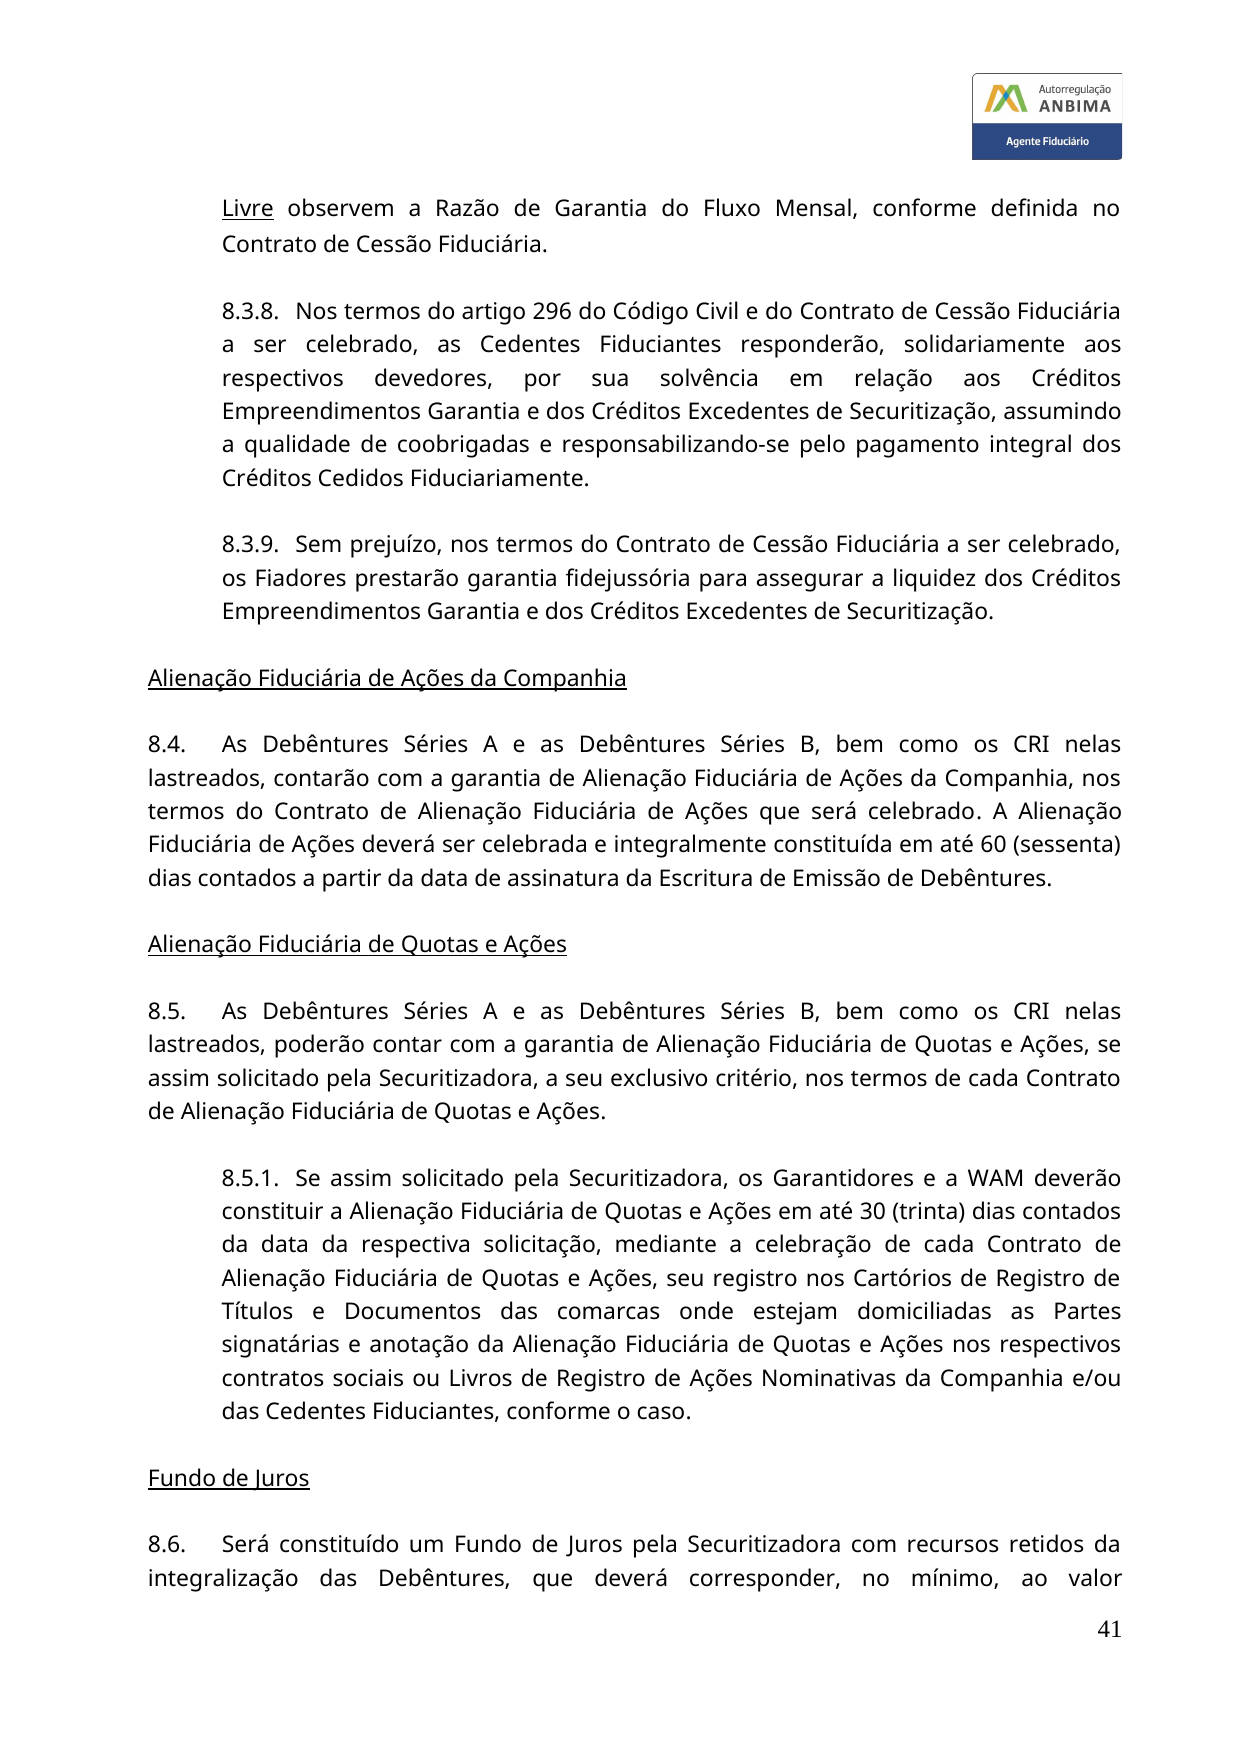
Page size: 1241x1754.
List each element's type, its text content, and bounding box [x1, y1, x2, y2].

text Fundo de Juros [148, 1459, 1122, 1493]
list As Debêntures Séries A e as Debêntures Séries B, bem como os CRI nelas lastreados, poderão contar com a garantia de Alienação Fiduciária de Quotas e Ações, se assim solicitado pela Securitizadora, a seu exclusivo critério, nos termos de cada Contrato de Alienação Fiduciária de Quotas e Ações. [148, 993, 1122, 1126]
list As Debêntures Séries A e as Debêntures Séries B, bem como os CRI nelas lastreados, contarão com a garantia de Alienação Fiduciária de Ações da Companhia, nos termos do Contrato de Alienação Fiduciária de Ações que será celebrado. A Alienação Fiduciária de Ações deverá ser celebrada e integralmente constituída em até 60 (sessenta) dias contados a partir da data de assinatura da Escritura de Emissão de Debêntures. [148, 726, 1122, 893]
text 8.5.1. Se assim solicitado pela Securitizadora, os Garantidores e a WAM deverão constituir a Alienação Fiduciária de Quotas e Ações em até 30 (trinta) dias contados da data da respectiva solicitação, mediante a celebração de cada Contrato de Alienação Fiduciária de Quotas e Ações, seu registro nos Cartórios de Registro de Títulos e Documentos das comarcas onde estejam domiciliadas as Partes signatárias e anotação da Alienação Fiduciária de Quotas e Ações nos respectivos contratos sociais ou Livros de Registro de Ações Nominativas da Companhia e/ou das Cedentes Fiduciantes, conforme o caso. [221, 1159, 1122, 1426]
picture [972, 73, 1123, 160]
text Alienação Fiduciária de Ações da Companhia [148, 659, 1122, 693]
text Alienação Fiduciária de Quotas e Ações [148, 926, 1122, 959]
text 8.3.8. Nos termos do artigo 296 do Código Civil e do Contrato de Cessão Fiduciária a ser celebrado, as Cedentes Fiduciantes responderão, solidariamente aos respectivos devedores, por sua solvência em relação aos Créditos Empreendimentos Garantia e dos Créditos Excedentes de Securitização, assumindo a qualidade de coobrigadas e responsabilizando-se pelo pagamento integral dos Créditos Cedidos Fiduciariamente. [222, 293, 1122, 493]
text 8.3.9. Sem prejuízo, nos termos do Contrato de Cessão Fiduciária a ser celebrado, os Fiadores prestarão garantia fidejussória para assegurar a liquidez dos Créditos Empreendimentos Garantia e dos Créditos Excedentes de Securitização. [222, 526, 1122, 626]
